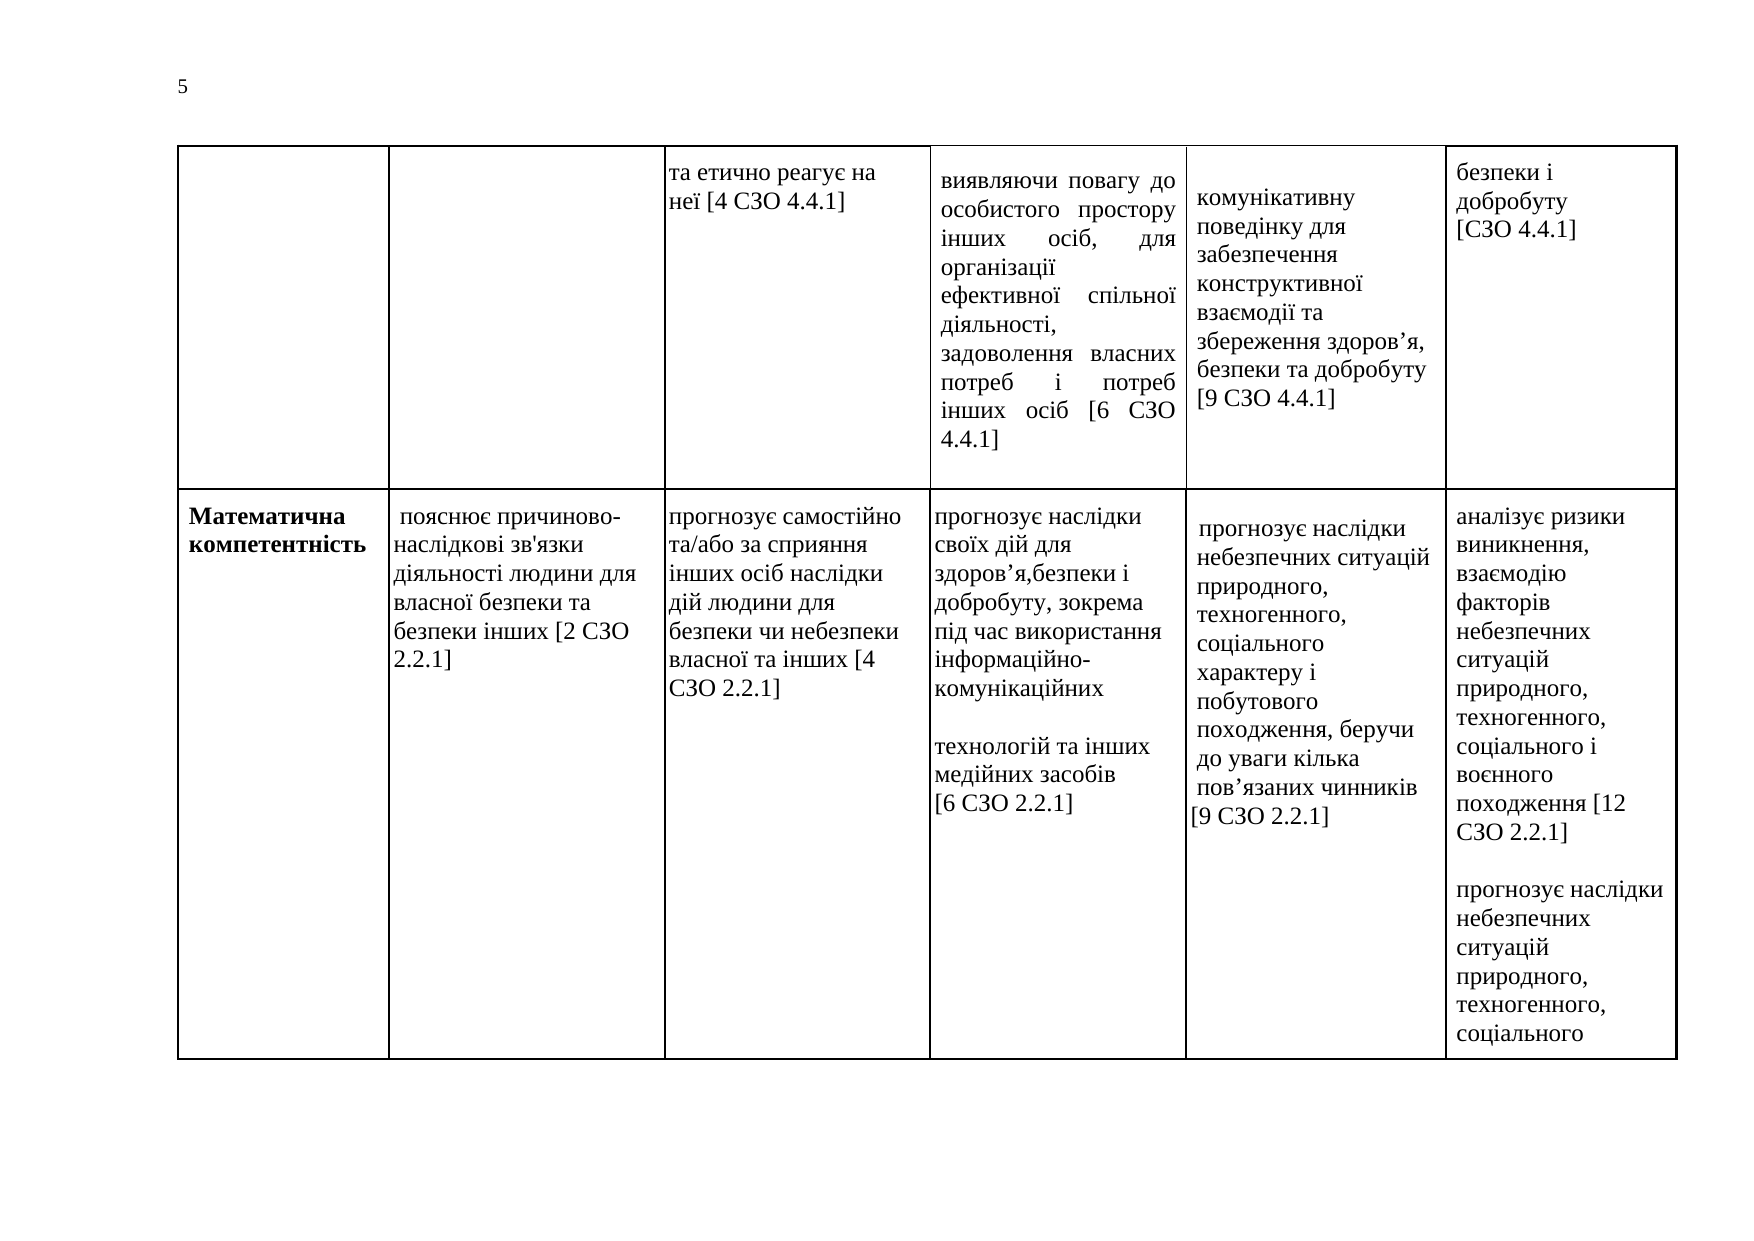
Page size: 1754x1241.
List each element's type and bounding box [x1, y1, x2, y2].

table_cell [390, 490, 664, 1057]
table_cell [1447, 490, 1675, 1057]
table_cell [931, 146, 1186, 488]
table_cell [931, 490, 1185, 1057]
table_cell [1187, 490, 1445, 1057]
table_cell [1187, 146, 1445, 488]
table_cell [1447, 147, 1675, 488]
table_cell [666, 490, 929, 1057]
table_cell [666, 147, 930, 488]
table_cell [390, 147, 664, 488]
table_cell [179, 490, 388, 1057]
